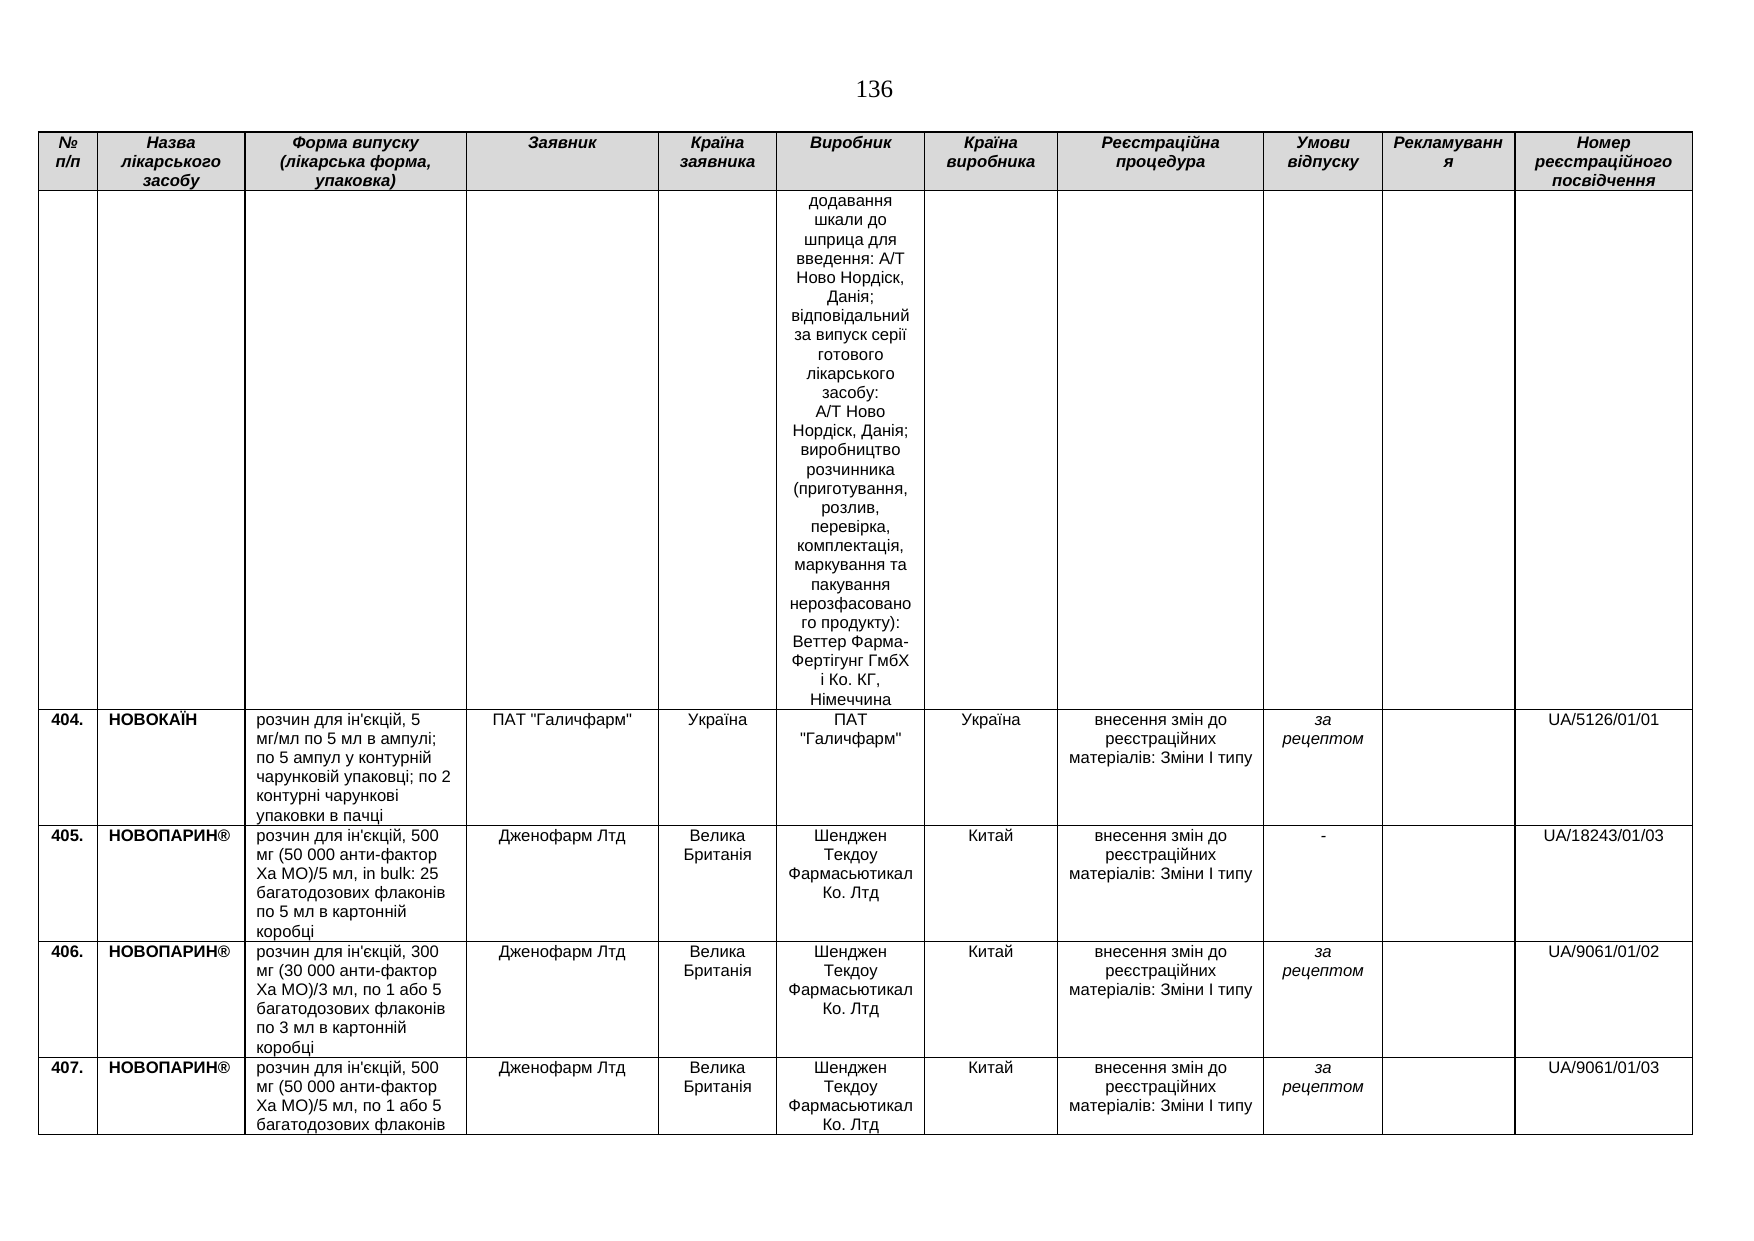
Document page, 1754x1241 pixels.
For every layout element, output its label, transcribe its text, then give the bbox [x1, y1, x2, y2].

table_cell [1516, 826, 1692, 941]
table_header Країна виробника [925, 133, 1057, 190]
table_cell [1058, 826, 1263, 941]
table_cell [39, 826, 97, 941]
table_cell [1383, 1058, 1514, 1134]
table_header № п/п [39, 133, 97, 190]
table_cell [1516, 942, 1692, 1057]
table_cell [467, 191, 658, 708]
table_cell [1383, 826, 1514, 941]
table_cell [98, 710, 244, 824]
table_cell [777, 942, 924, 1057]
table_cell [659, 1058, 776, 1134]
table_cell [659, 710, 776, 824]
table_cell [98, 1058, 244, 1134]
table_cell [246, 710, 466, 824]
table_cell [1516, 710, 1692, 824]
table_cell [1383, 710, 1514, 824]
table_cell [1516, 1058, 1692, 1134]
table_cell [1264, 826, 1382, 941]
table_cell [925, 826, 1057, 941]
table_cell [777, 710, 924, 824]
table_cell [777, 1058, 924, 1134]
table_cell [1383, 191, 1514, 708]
table_header Форма випуску (лікарська форма, упаковка) [246, 133, 466, 190]
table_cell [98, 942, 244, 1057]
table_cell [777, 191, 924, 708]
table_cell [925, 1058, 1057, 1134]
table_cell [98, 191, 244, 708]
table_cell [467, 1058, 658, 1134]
table_header Умови відпуску [1264, 133, 1382, 190]
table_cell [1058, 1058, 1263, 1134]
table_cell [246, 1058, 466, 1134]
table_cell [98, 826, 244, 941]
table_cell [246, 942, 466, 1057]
table_header Реєстраційна процедура [1058, 133, 1263, 190]
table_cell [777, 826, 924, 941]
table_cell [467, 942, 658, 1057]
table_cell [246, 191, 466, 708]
table_header Номер реєстраційного посвідчення [1516, 133, 1692, 190]
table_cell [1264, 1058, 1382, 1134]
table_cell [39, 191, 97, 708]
table_header Виробник [777, 133, 924, 190]
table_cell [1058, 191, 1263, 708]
table_header Назва лікарського засобу [98, 133, 244, 190]
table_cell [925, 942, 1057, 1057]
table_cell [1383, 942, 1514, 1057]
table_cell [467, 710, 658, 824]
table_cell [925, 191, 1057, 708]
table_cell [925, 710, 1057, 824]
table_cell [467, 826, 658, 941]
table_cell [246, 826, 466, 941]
table_header Рекламування [1383, 133, 1514, 190]
table_header Країна заявника [659, 133, 776, 190]
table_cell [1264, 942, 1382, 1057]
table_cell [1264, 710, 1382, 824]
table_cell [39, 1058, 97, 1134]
table_header Заявник [467, 133, 658, 190]
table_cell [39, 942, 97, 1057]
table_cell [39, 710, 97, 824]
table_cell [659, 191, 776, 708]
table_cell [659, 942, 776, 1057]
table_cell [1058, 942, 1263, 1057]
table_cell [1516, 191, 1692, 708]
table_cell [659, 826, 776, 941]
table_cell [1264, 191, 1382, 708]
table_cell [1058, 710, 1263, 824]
